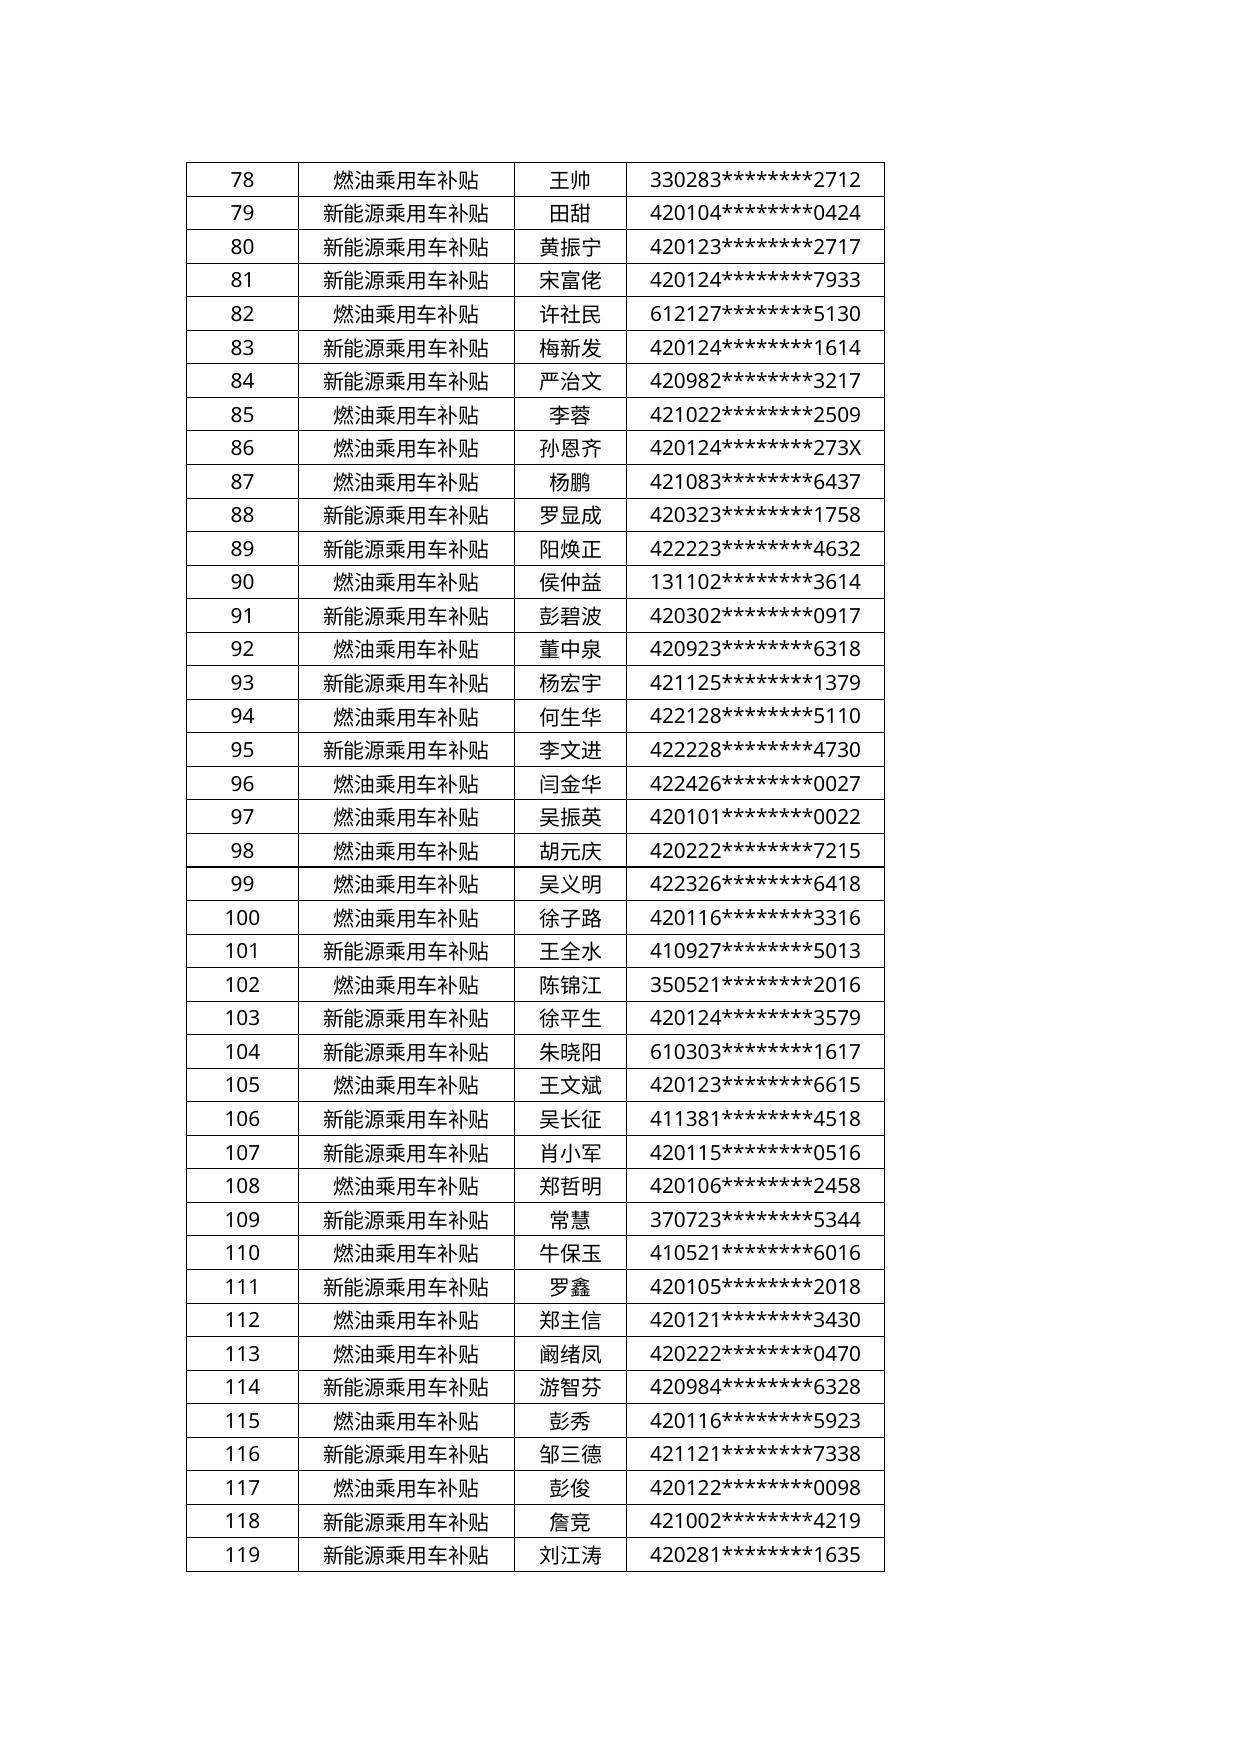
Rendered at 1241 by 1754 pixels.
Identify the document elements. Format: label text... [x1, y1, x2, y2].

table_cell 421083********6437 [627, 465, 884, 497]
table_cell 新能源乘用车补贴 [299, 1371, 514, 1403]
table_cell 燃油乘用车补贴 [299, 1404, 514, 1437]
table_cell 新能源乘用车补贴 [299, 1538, 514, 1571]
table_cell 410521********6016 [627, 1236, 884, 1269]
table_cell 王全水 [515, 935, 626, 967]
table_cell 421022********2509 [627, 398, 884, 430]
table_cell 95 [187, 733, 298, 766]
table_cell 燃油乘用车补贴 [299, 1471, 514, 1504]
table_cell 阚绪凤 [515, 1337, 626, 1369]
table_cell 420123********6615 [627, 1069, 884, 1101]
table_cell 燃油乘用车补贴 [299, 834, 514, 866]
table_cell 燃油乘用车补贴 [299, 566, 514, 598]
table_cell 420116********3316 [627, 901, 884, 933]
table_cell 420106********2458 [627, 1169, 884, 1202]
table_cell 98 [187, 834, 298, 866]
table_cell 新能源乘用车补贴 [299, 1270, 514, 1302]
table_cell 109 [187, 1203, 298, 1235]
table_cell 91 [187, 599, 298, 632]
table_cell 97 [187, 800, 298, 833]
table_cell 燃油乘用车补贴 [299, 1236, 514, 1269]
table_cell 422426********0027 [627, 767, 884, 799]
table_cell 110 [187, 1236, 298, 1269]
table_cell 新能源乘用车补贴 [299, 264, 514, 296]
table_cell 新能源乘用车补贴 [299, 364, 514, 397]
table_cell 牛保玉 [515, 1236, 626, 1269]
table_cell 81 [187, 264, 298, 296]
table_cell 80 [187, 230, 298, 263]
table_cell 彭秀 [515, 1404, 626, 1437]
table_cell 117 [187, 1471, 298, 1504]
table_cell 胡元庆 [515, 834, 626, 866]
table_cell 新能源乘用车补贴 [299, 1203, 514, 1235]
table_cell 朱晓阳 [515, 1035, 626, 1068]
table_cell 420281********1635 [627, 1538, 884, 1571]
table_cell 新能源乘用车补贴 [299, 599, 514, 632]
table_cell 420122********0098 [627, 1471, 884, 1504]
table_cell 420115********0516 [627, 1136, 884, 1168]
table_cell 420104********0424 [627, 197, 884, 229]
table_cell 燃油乘用车补贴 [299, 398, 514, 430]
table_cell 420984********6328 [627, 1371, 884, 1403]
table_cell 梅新发 [515, 331, 626, 363]
table_cell 612127********5130 [627, 297, 884, 330]
table_cell 421002********4219 [627, 1505, 884, 1537]
table_cell 370723********5344 [627, 1203, 884, 1235]
table_cell 103 [187, 1002, 298, 1034]
table_cell 新能源乘用车补贴 [299, 1505, 514, 1537]
table_cell 420105********2018 [627, 1270, 884, 1302]
table_cell 108 [187, 1169, 298, 1202]
table_cell 新能源乘用车补贴 [299, 1002, 514, 1034]
table_cell 79 [187, 197, 298, 229]
table_cell 新能源乘用车补贴 [299, 935, 514, 967]
table_cell 87 [187, 465, 298, 497]
table_cell 燃油乘用车补贴 [299, 431, 514, 464]
table_cell 新能源乘用车补贴 [299, 1136, 514, 1168]
table_cell 罗显成 [515, 499, 626, 531]
table_cell 新能源乘用车补贴 [299, 230, 514, 263]
table_cell 王帅 [515, 163, 626, 196]
table_cell 徐子路 [515, 901, 626, 933]
table_cell 422223********4632 [627, 532, 884, 564]
table_cell 422228********4730 [627, 733, 884, 766]
table_cell 彭碧波 [515, 599, 626, 632]
table_cell 420124********273X [627, 431, 884, 464]
table_cell 新能源乘用车补贴 [299, 1438, 514, 1470]
table_cell 燃油乘用车补贴 [299, 1069, 514, 1101]
table_cell 田甜 [515, 197, 626, 229]
table_cell 燃油乘用车补贴 [299, 868, 514, 900]
table_cell 107 [187, 1136, 298, 1168]
table_cell 420323********1758 [627, 499, 884, 531]
table_cell 104 [187, 1035, 298, 1068]
table_cell 许社民 [515, 297, 626, 330]
table_cell 420124********1614 [627, 331, 884, 363]
table_cell 89 [187, 532, 298, 564]
table_cell 燃油乘用车补贴 [299, 633, 514, 665]
table_cell 新能源乘用车补贴 [299, 666, 514, 699]
table_cell 93 [187, 666, 298, 699]
table_cell 郑哲明 [515, 1169, 626, 1202]
table_cell 燃油乘用车补贴 [299, 163, 514, 196]
table_cell 83 [187, 331, 298, 363]
table_cell 郑主信 [515, 1304, 626, 1336]
table_cell 何生华 [515, 700, 626, 732]
table_cell 新能源乘用车补贴 [299, 1102, 514, 1135]
table_cell 106 [187, 1102, 298, 1135]
table_cell 罗鑫 [515, 1270, 626, 1302]
table_cell 420124********7933 [627, 264, 884, 296]
table_cell 105 [187, 1069, 298, 1101]
table_cell 李蓉 [515, 398, 626, 430]
table_cell 94 [187, 700, 298, 732]
table_cell 新能源乘用车补贴 [299, 733, 514, 766]
table_cell 孙恩齐 [515, 431, 626, 464]
table_cell 阳焕正 [515, 532, 626, 564]
table_cell 常慧 [515, 1203, 626, 1235]
table_cell 游智芬 [515, 1371, 626, 1403]
table_cell 420124********3579 [627, 1002, 884, 1034]
table_cell 王文斌 [515, 1069, 626, 1101]
table_cell 114 [187, 1371, 298, 1403]
table_cell 宋富佬 [515, 264, 626, 296]
table_cell 411381********4518 [627, 1102, 884, 1135]
table_cell 330283********2712 [627, 163, 884, 196]
table_cell 420116********5923 [627, 1404, 884, 1437]
table_cell 610303********1617 [627, 1035, 884, 1068]
table_cell 燃油乘用车补贴 [299, 1169, 514, 1202]
table_cell 420101********0022 [627, 800, 884, 833]
table_cell 闫金华 [515, 767, 626, 799]
table_cell 410927********5013 [627, 935, 884, 967]
table_cell 421121********7338 [627, 1438, 884, 1470]
table_cell 侯仲益 [515, 566, 626, 598]
table_cell 113 [187, 1337, 298, 1369]
table_cell 420982********3217 [627, 364, 884, 397]
table_cell 燃油乘用车补贴 [299, 901, 514, 933]
table_cell 肖小军 [515, 1136, 626, 1168]
table_cell 101 [187, 935, 298, 967]
table_cell 燃油乘用车补贴 [299, 800, 514, 833]
table_cell 燃油乘用车补贴 [299, 297, 514, 330]
table_cell 新能源乘用车补贴 [299, 1035, 514, 1068]
table_cell 112 [187, 1304, 298, 1336]
table_cell 84 [187, 364, 298, 397]
table_cell 85 [187, 398, 298, 430]
table_cell 黄振宁 [515, 230, 626, 263]
table_cell 119 [187, 1538, 298, 1571]
table_cell 燃油乘用车补贴 [299, 968, 514, 1001]
table_cell 新能源乘用车补贴 [299, 197, 514, 229]
table_cell 99 [187, 868, 298, 900]
table_cell 燃油乘用车补贴 [299, 767, 514, 799]
table_cell 350521********2016 [627, 968, 884, 1001]
table_cell 420121********3430 [627, 1304, 884, 1336]
table_cell 刘江涛 [515, 1538, 626, 1571]
table_cell 102 [187, 968, 298, 1001]
table_cell 100 [187, 901, 298, 933]
table_cell 杨宏宇 [515, 666, 626, 699]
table_cell 116 [187, 1438, 298, 1470]
table_cell 420123********2717 [627, 230, 884, 263]
table_cell 111 [187, 1270, 298, 1302]
table_cell 118 [187, 1505, 298, 1537]
table_cell 燃油乘用车补贴 [299, 465, 514, 497]
table_cell 420923********6318 [627, 633, 884, 665]
table_cell 杨鹏 [515, 465, 626, 497]
table_cell 82 [187, 297, 298, 330]
table_cell 90 [187, 566, 298, 598]
table_cell 88 [187, 499, 298, 531]
table_cell 燃油乘用车补贴 [299, 1337, 514, 1369]
table_cell 李文进 [515, 733, 626, 766]
table_cell 422128********5110 [627, 700, 884, 732]
table_cell 吴振英 [515, 800, 626, 833]
table_cell 新能源乘用车补贴 [299, 532, 514, 564]
table_cell 新能源乘用车补贴 [299, 499, 514, 531]
table_cell 严治文 [515, 364, 626, 397]
table_cell 131102********3614 [627, 566, 884, 598]
table_cell 420222********7215 [627, 834, 884, 866]
table_cell 96 [187, 767, 298, 799]
table_cell 新能源乘用车补贴 [299, 331, 514, 363]
table_cell 燃油乘用车补贴 [299, 700, 514, 732]
table_cell 吴长征 [515, 1102, 626, 1135]
table_cell 420302********0917 [627, 599, 884, 632]
table_cell 420222********0470 [627, 1337, 884, 1369]
table_cell 彭俊 [515, 1471, 626, 1504]
table_cell 吴义明 [515, 868, 626, 900]
table_cell 92 [187, 633, 298, 665]
table_cell 董中泉 [515, 633, 626, 665]
table_cell 徐平生 [515, 1002, 626, 1034]
table_cell 邹三德 [515, 1438, 626, 1470]
table_cell 115 [187, 1404, 298, 1437]
table_cell 86 [187, 431, 298, 464]
table_cell 詹竞 [515, 1505, 626, 1537]
table_cell 78 [187, 163, 298, 196]
table_cell 陈锦江 [515, 968, 626, 1001]
table_cell 422326********6418 [627, 868, 884, 900]
table_cell 燃油乘用车补贴 [299, 1304, 514, 1336]
table_cell 421125********1379 [627, 666, 884, 699]
